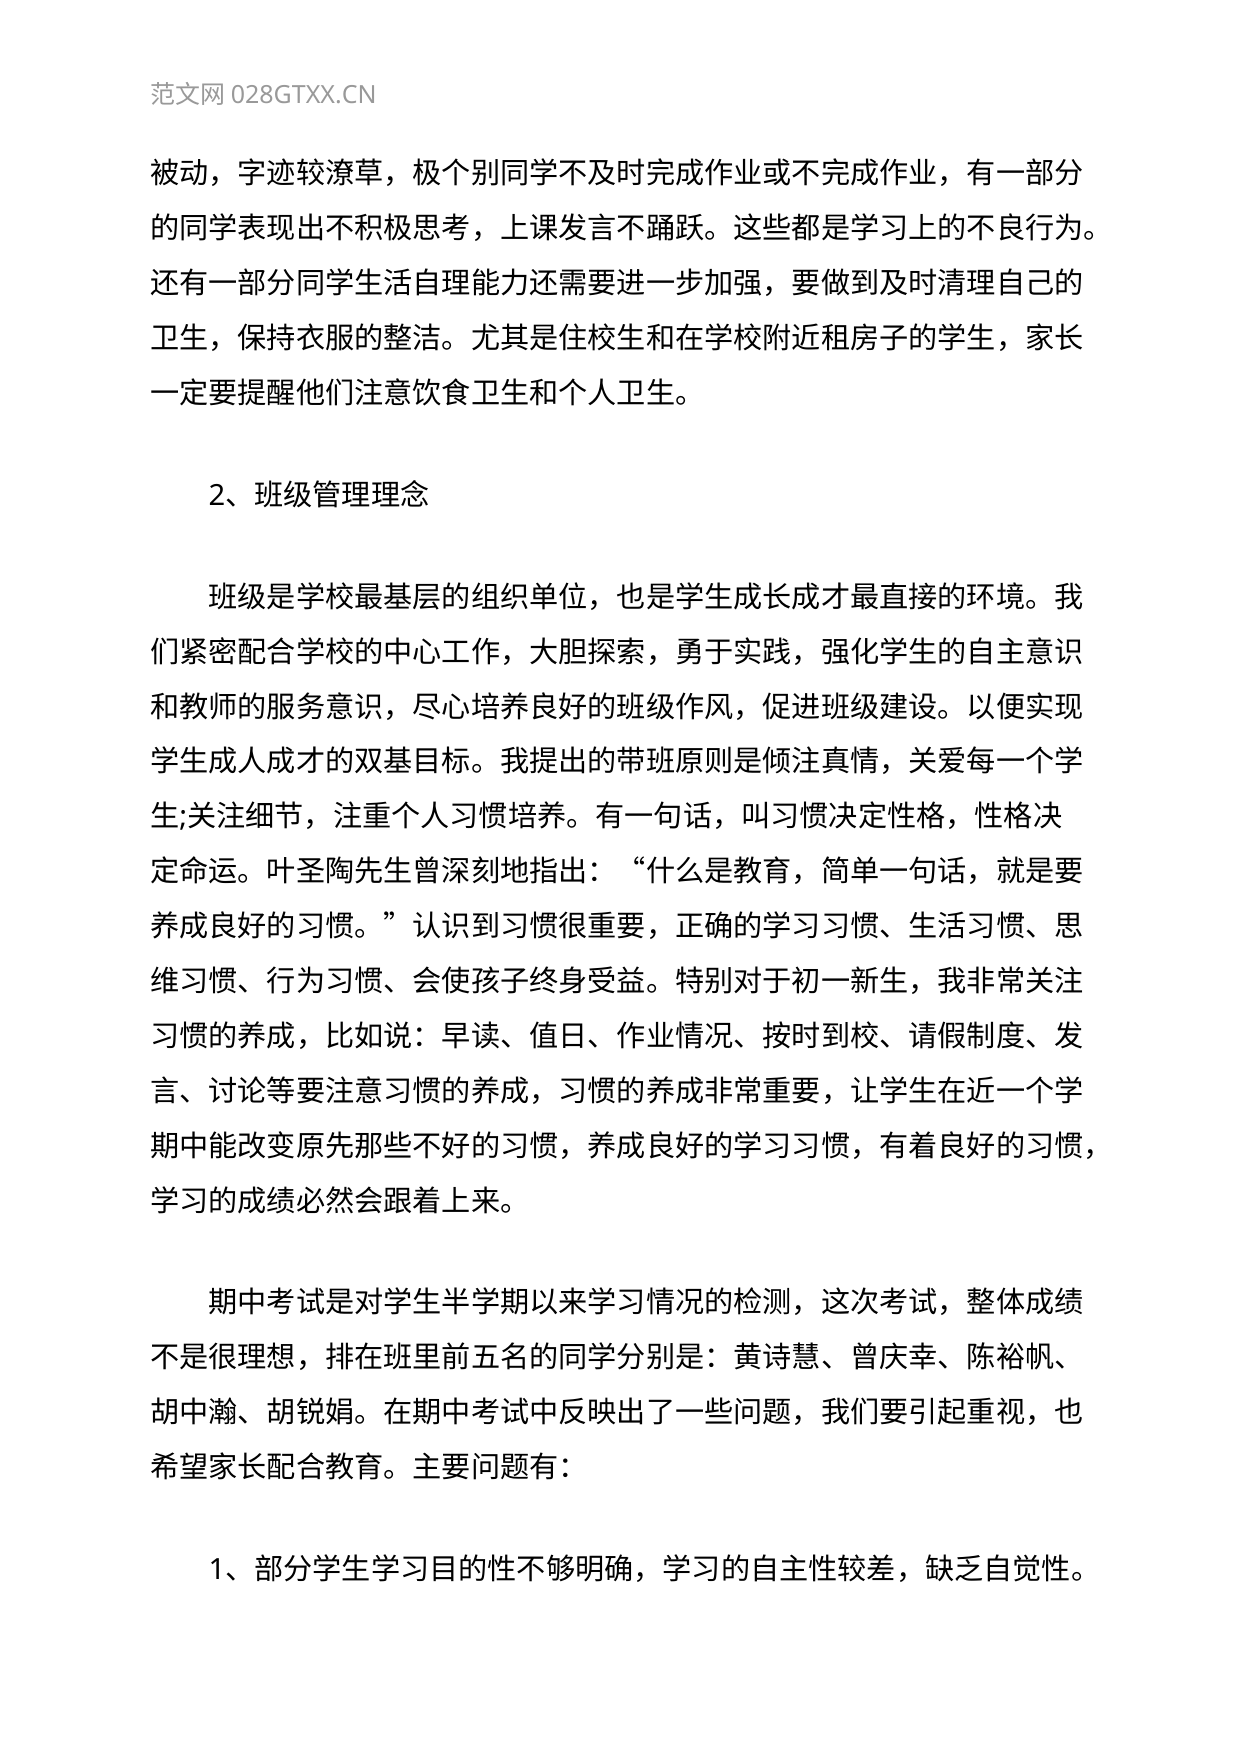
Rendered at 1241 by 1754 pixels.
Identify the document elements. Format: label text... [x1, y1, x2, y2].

text 1、部分学生学习目的性不够明确，学习的自主性较差，缺乏自觉性。 [150, 1546, 1090, 1588]
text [150, 150, 1090, 412]
text 期中考试是对学生半学期以来学习情况的检测，这次考试，整体成绩不是很理想，排在班里前五名的同学分别是：黄诗慧、曾庆幸、陈裕帆、胡中瀚、胡锐娟。在期中考试中反映出了一些问题，我们要引起重视，也希望家长配合教育。主要问题有： [150, 1279, 1090, 1486]
text 2、班级管理理念 [150, 471, 1090, 514]
text 班级是学校最基层的组织单位，也是学生成长成才最直接的环境。我们紧密配合学校的中心工作，大胆探索，勇于实践，强化学生的自主意识和教师的服务意识，尽心培养良好的班级作风，促进班级建设。以便实现学生成人成才的双基目标。我提出的带班原则是倾注真情，关爱每一个学生;关注细节，注重个人习惯培养。有一句话，叫习惯决定性格，性格决定命运。叶圣陶先生曾深刻地指出：“什么是教育，简单一句话，就是要养成良好的习惯。”认识到习惯很重要，正确的学习习惯、生活习惯、思维习惯、行为习惯、会使孩子终身受益。特别对于初一新生，我非常关注习惯的养成，比如说：早读、值日、作业情况、按时到校、请假制度、发言、讨论等要注意习惯的养成，习惯的养成非常重要，让学生在近一个学期中能改变原先那些不好的习惯，养成良好的学习习惯，有着良好的习惯，学习的成绩必然会跟着上来。 [150, 573, 1090, 1219]
